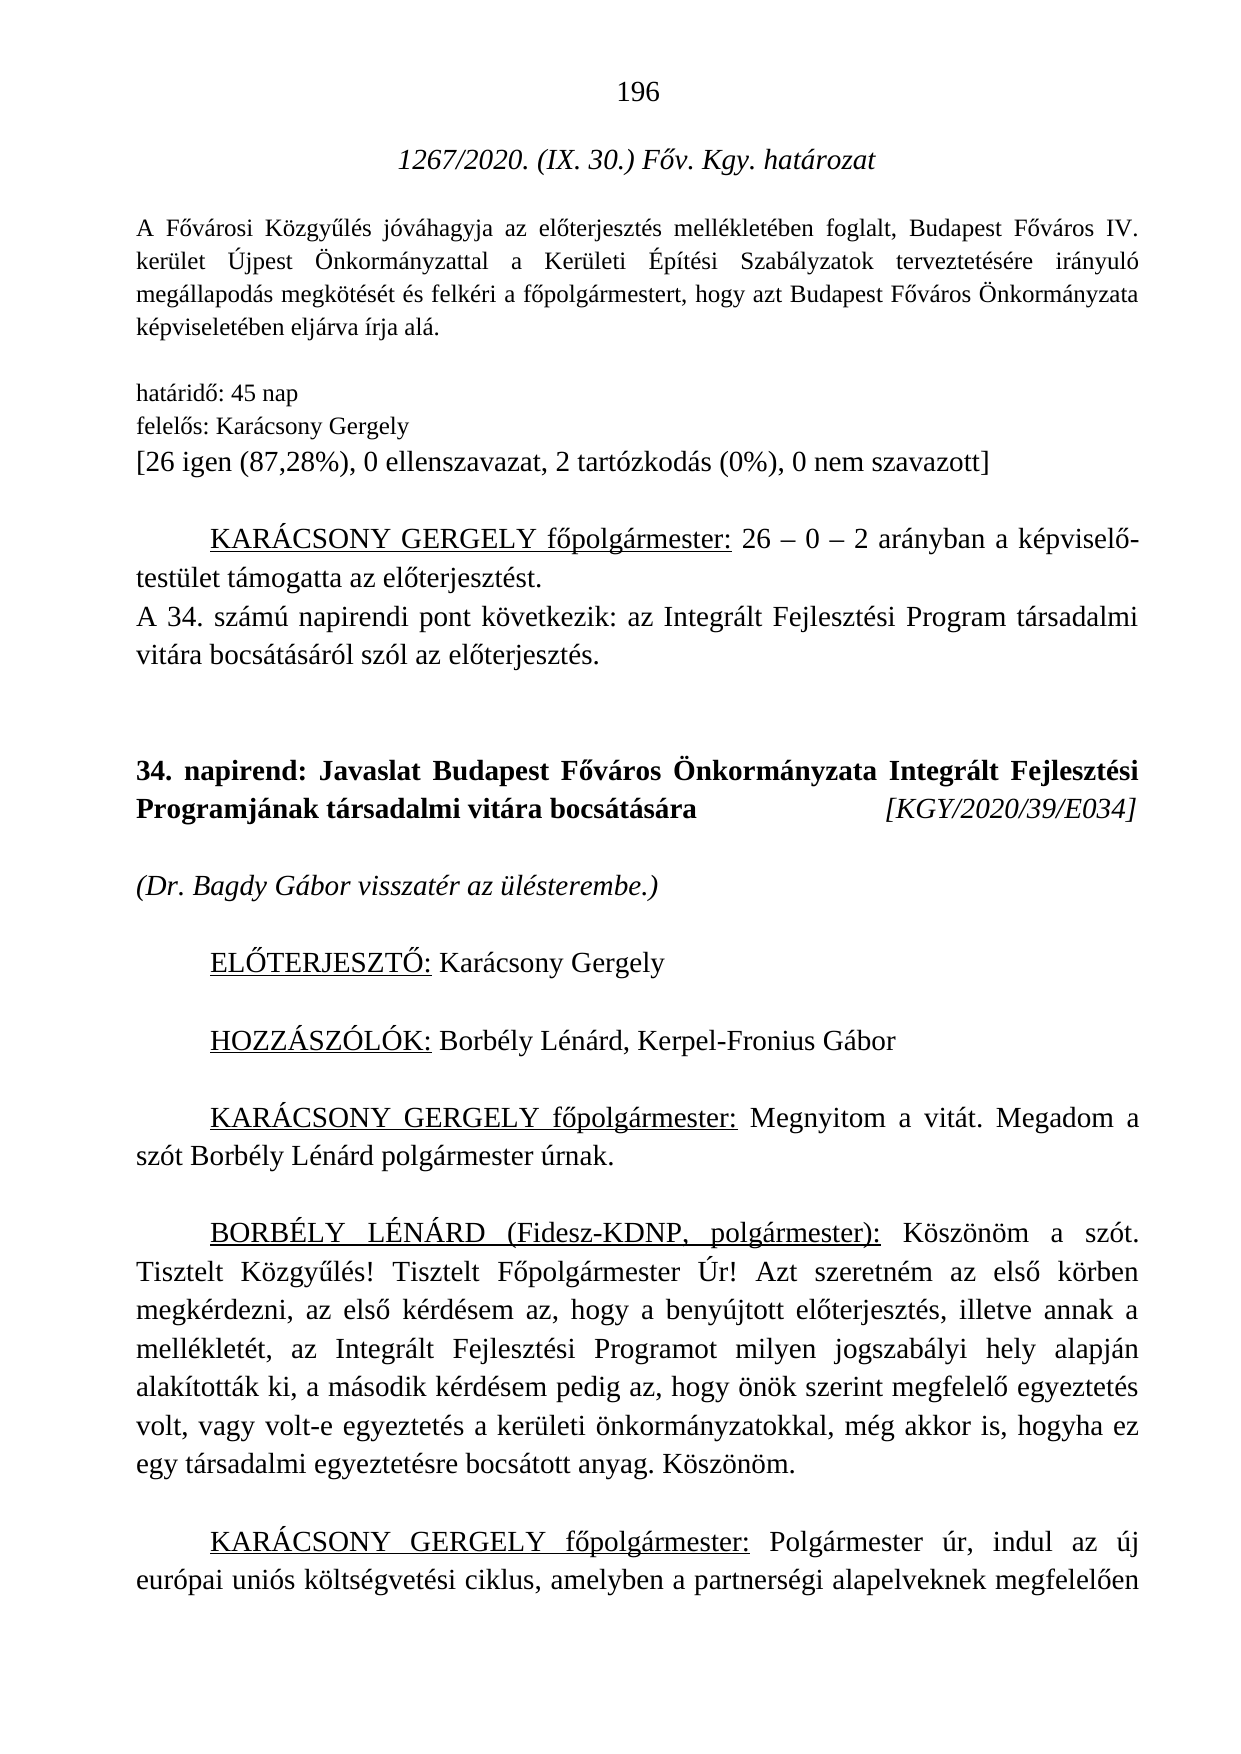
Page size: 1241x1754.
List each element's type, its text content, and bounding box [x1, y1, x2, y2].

text BORBÉLY LÉNÁRD (Fidesz-KDNP, polgármester): Köszönöm a szót. Tisztelt Közgyűlés! Tisztelt Főpolgármester Úr! Azt szeretném az első körben megkérdezni, az első kérdésem az, hogy a benyújtott előterjesztés, illetve annak a mellékletét, az Integrált Fejlesztési Programot milyen jogszabályi hely alapján alakították ki, a második kérdésem pedig az, hogy önök szerint megfelelő egyeztetés volt, vagy volt-e egyeztetés a kerületi önkormányzatokkal, még akkor is, hogyha ez egy társadalmi egyeztetésre bocsátott anyag. Köszönöm. [136, 1215, 1140, 1480]
text 1267/2020. (IX. 30.) Főv. Kgy. határozat [136, 142, 1140, 175]
text A 34. számú napirendi pont következik: az Integrált Fejlesztési Program társadalmi vitára bocsátásáról szól az előterjesztés. [136, 599, 1140, 671]
text (Dr. Bagdy Gábor visszatér az ülésterembe.) [136, 868, 1140, 902]
text HOZZÁSZÓLÓK: Borbély Lénárd, Kerpel-Fronius Gábor [136, 1023, 1140, 1056]
text 34. napirend: Javaslat Budapest Főváros Önkormányzata Integrált Fejlesztési Programjának társadalmi vitára bocsátására [KGY/2020/39/E034] [136, 753, 1140, 825]
text határidő: 45 nap [136, 378, 1140, 407]
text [136, 1524, 1140, 1596]
text [26 igen (87,28%), 0 ellenszavazat, 2 tartózkodás (0%), 0 nem szavazott] [136, 444, 1140, 478]
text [136, 213, 1140, 341]
text felelős: Karácsony Gergely [136, 411, 1140, 440]
text KARÁCSONY GERGELY főpolgármester: Megnyitom a vitát. Megadom a szót Borbély Lénárd polgármester úrnak. [136, 1100, 1140, 1172]
text KARÁCSONY GERGELY főpolgármester: 26 – 0 – 2 arányban a képviselő-testület támogatta az előterjesztést. [136, 522, 1140, 594]
text ELŐTERJESZTŐ: Karácsony Gergely [136, 946, 1140, 979]
